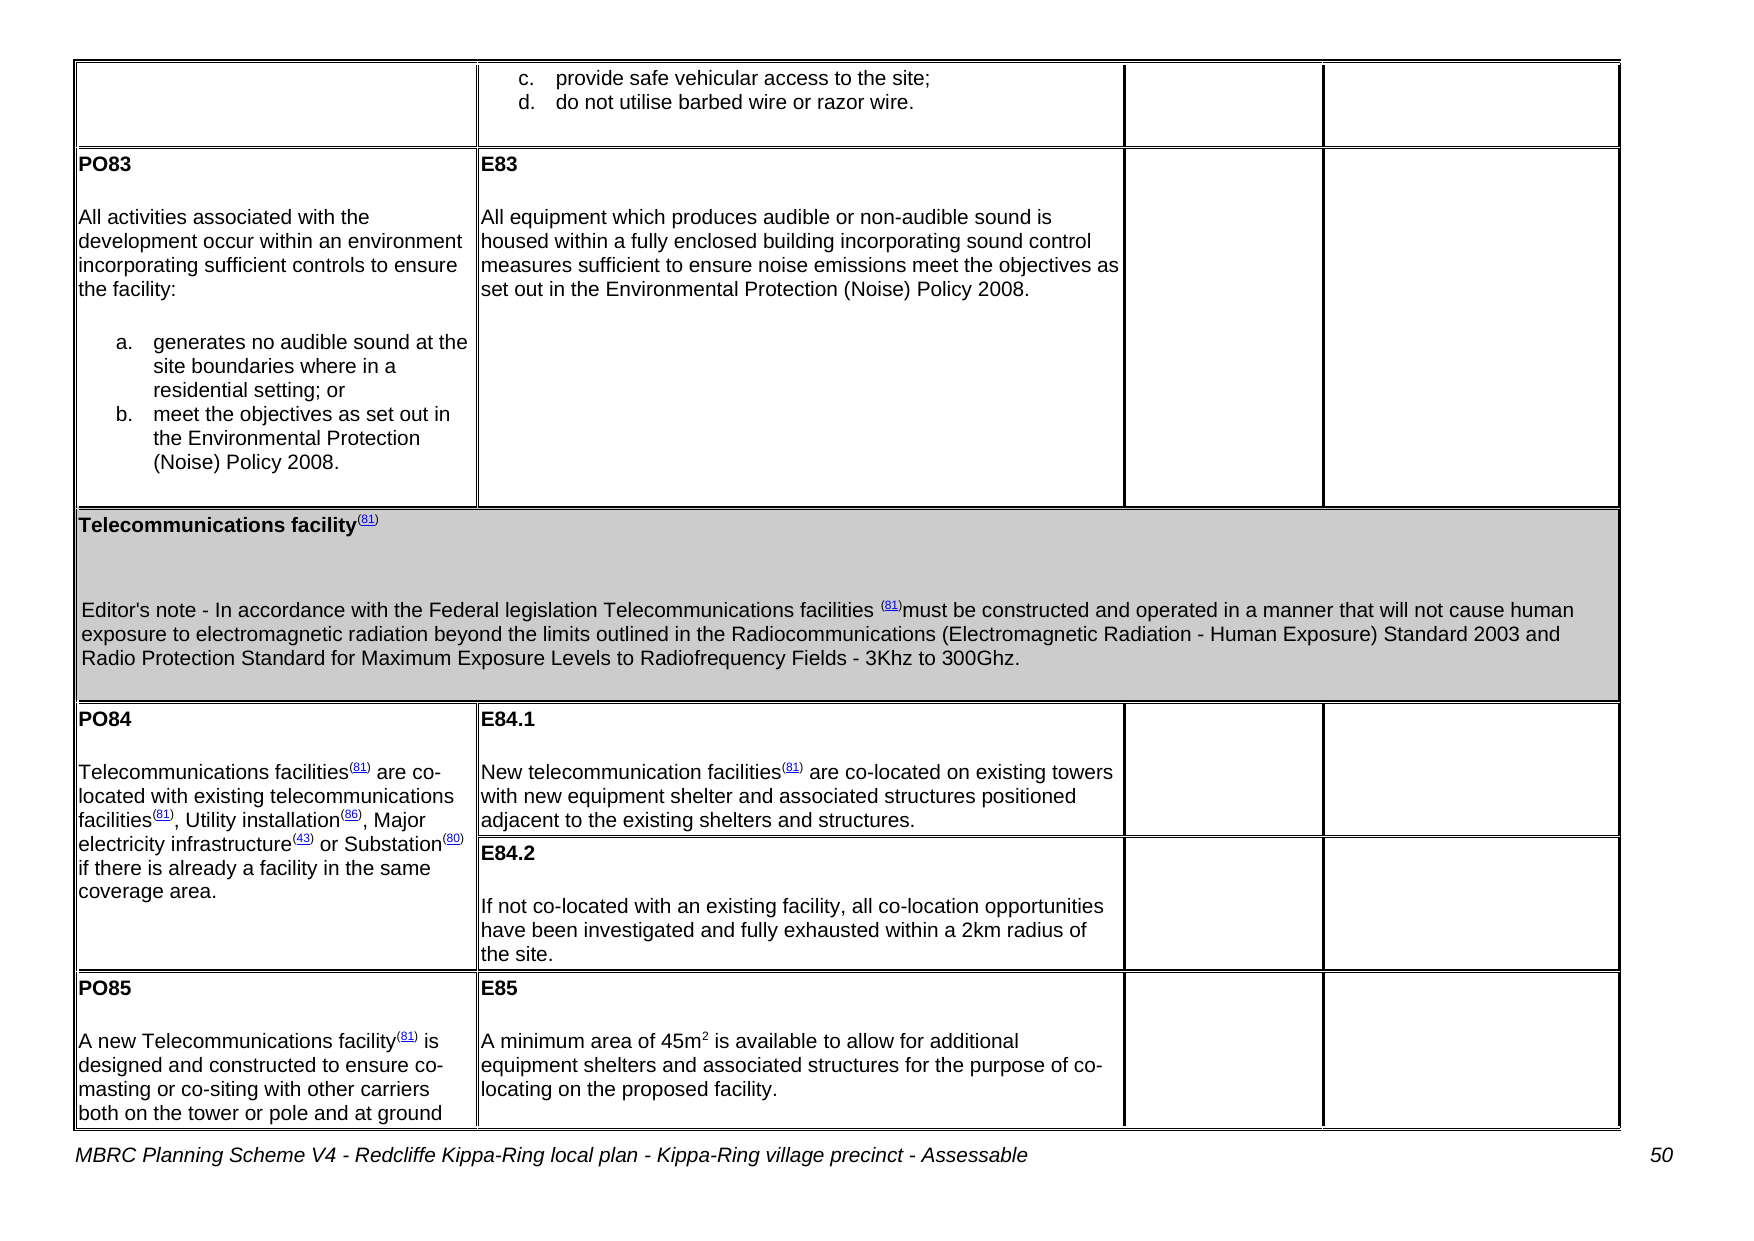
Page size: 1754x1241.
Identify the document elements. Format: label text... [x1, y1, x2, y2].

table_cell Telecommunications facility(81) [77, 506, 1619, 700]
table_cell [77, 969, 477, 1127]
table_cell PO83 All activities associated with the development occur within an environment incorporating sufficient controls to ensure the facility: generates no audible sound at the site boundaries where in a residential setting; or meet the objectives as set out in the Environmental Protection (Noise) Policy 2008. [75, 146, 477, 506]
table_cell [478, 973, 1124, 1127]
table_cell PO84 Telecommunications facilities(81) are co-located with existing telecommunications facilities(81), Utility installation(86), Major electricity infrastructure(43) or Substation(80) if there is already a facility in the same coverage area. [77, 700, 476, 969]
table_cell [1126, 149, 1322, 506]
table_cell E84.2 If not co-located with an existing facility, all co-location opportunities have been investigated and fully exhausted within a 2km radius of the site. [479, 838, 1123, 969]
table_cell [1323, 63, 1619, 146]
table_cell [1124, 61, 1323, 146]
table_cell [1126, 838, 1322, 969]
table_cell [77, 63, 477, 146]
table_cell [1126, 704, 1322, 834]
table_cell [1323, 973, 1619, 1127]
table_cell [1325, 704, 1618, 834]
table_cell [1124, 973, 1323, 1127]
table_cell [1325, 149, 1618, 506]
table_cell E83 All equipment which produces audible or non-audible sound is housed within a fully enclosed building incorporating sound control measures sufficient to ensure noise emissions meet the objectives as set out in the Environmental Protection (Noise) Policy 2008. [479, 149, 1123, 506]
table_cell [478, 63, 1124, 146]
table_cell E84.1 New telecommunication facilities(81) are co-located on existing towers with new equipment shelter and associated structures positioned adjacent to the existing shelters and structures. [479, 704, 1123, 834]
table_cell [1325, 838, 1618, 969]
